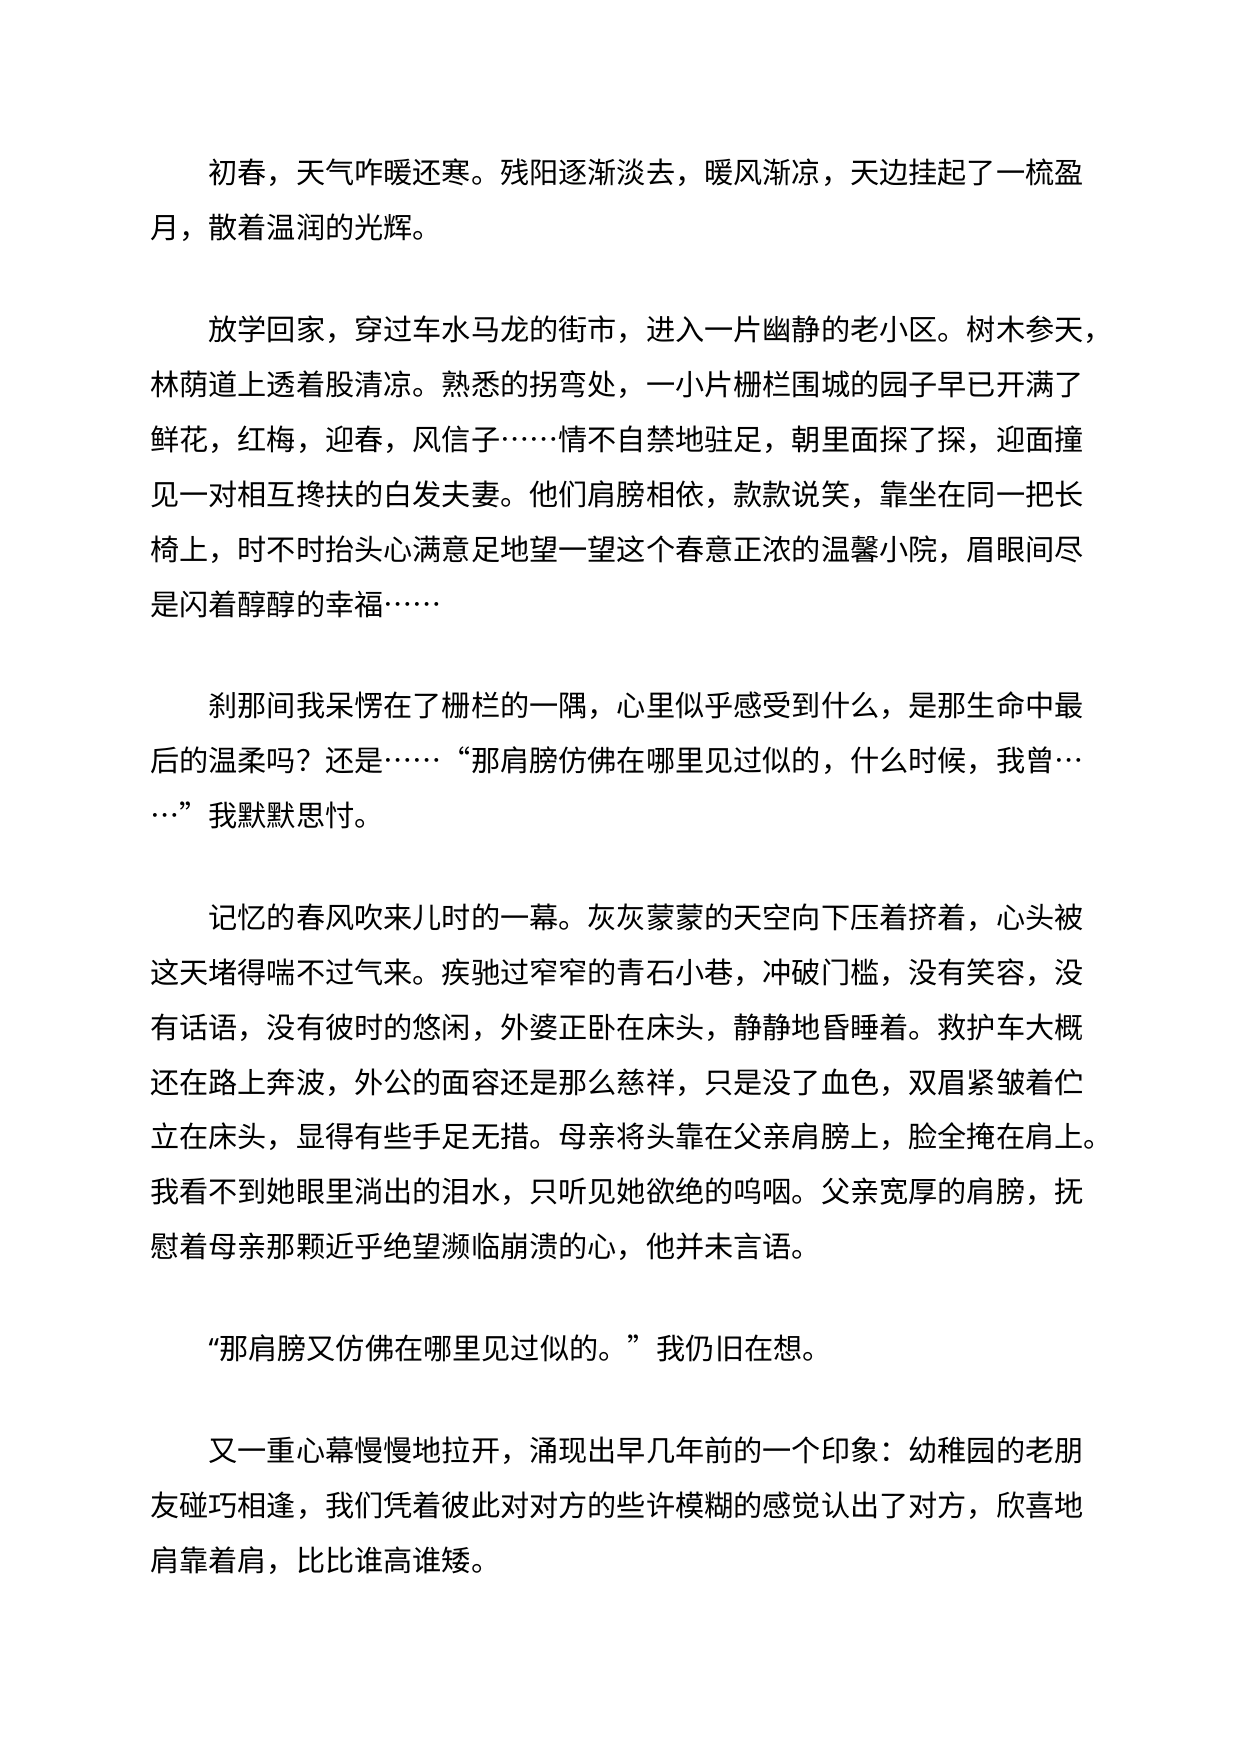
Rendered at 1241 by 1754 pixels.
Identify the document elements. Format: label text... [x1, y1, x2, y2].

text “那肩膀又仿佛在哪里见过似的。”我仍旧在想。 [150, 1326, 1090, 1368]
text 放学回家，穿过车水马龙的街市，进入一片幽静的老小区。树木参天，林荫道上透着股清凉。熟悉的拐弯处，一小片栅栏围城的园子早已开满了鲜花，红梅，迎春，风信子……情不自禁地驻足，朝里面探了探，迎面撞见一对相互搀扶的白发夫妻。他们肩膀相依，款款说笑，靠坐在同一把长椅上，时不时抬头心满意足地望一望这个春意正浓的温馨小院，眉眼间尽是闪着醇醇的幸福…… [150, 307, 1090, 623]
text 记忆的春风吹来儿时的一幕。灰灰蒙蒙的天空向下压着挤着，心头被这天堵得喘不过气来。疾驰过窄窄的青石小巷，冲破门槛，没有笑容，没有话语，没有彼时的悠闲，外婆正卧在床头，静静地昏睡着。救护车大概还在路上奔波，外公的面容还是那么慈祥，只是没了血色，双眉紧皱着伫立在床头，显得有些手足无措。母亲将头靠在父亲肩膀上，脸全掩在肩上。我看不到她眼里淌出的泪水，只听见她欲绝的呜咽。父亲宽厚的肩膀，抚慰着母亲那颗近乎绝望濒临崩溃的心，他并未言语。 [150, 894, 1090, 1266]
text 刹那间我呆愣在了栅栏的一隅，心里似乎感受到什么，是那生命中最后的温柔吗？还是……“那肩膀仿佛在哪里见过似的，什么时候，我曾……”我默默思忖。 [150, 683, 1090, 835]
text 初春，天气咋暖还寒。残阳逐渐淡去，暖风渐凉，天边挂起了一梳盈月，散着温润的光辉。 [150, 150, 1090, 247]
text 又一重心幕慢慢地拉开，涌现出早几年前的一个印象：幼稚园的老朋友碰巧相逢，我们凭着彼此对对方的些许模糊的感觉认出了对方，欣喜地肩靠着肩，比比谁高谁矮。 [150, 1428, 1090, 1580]
